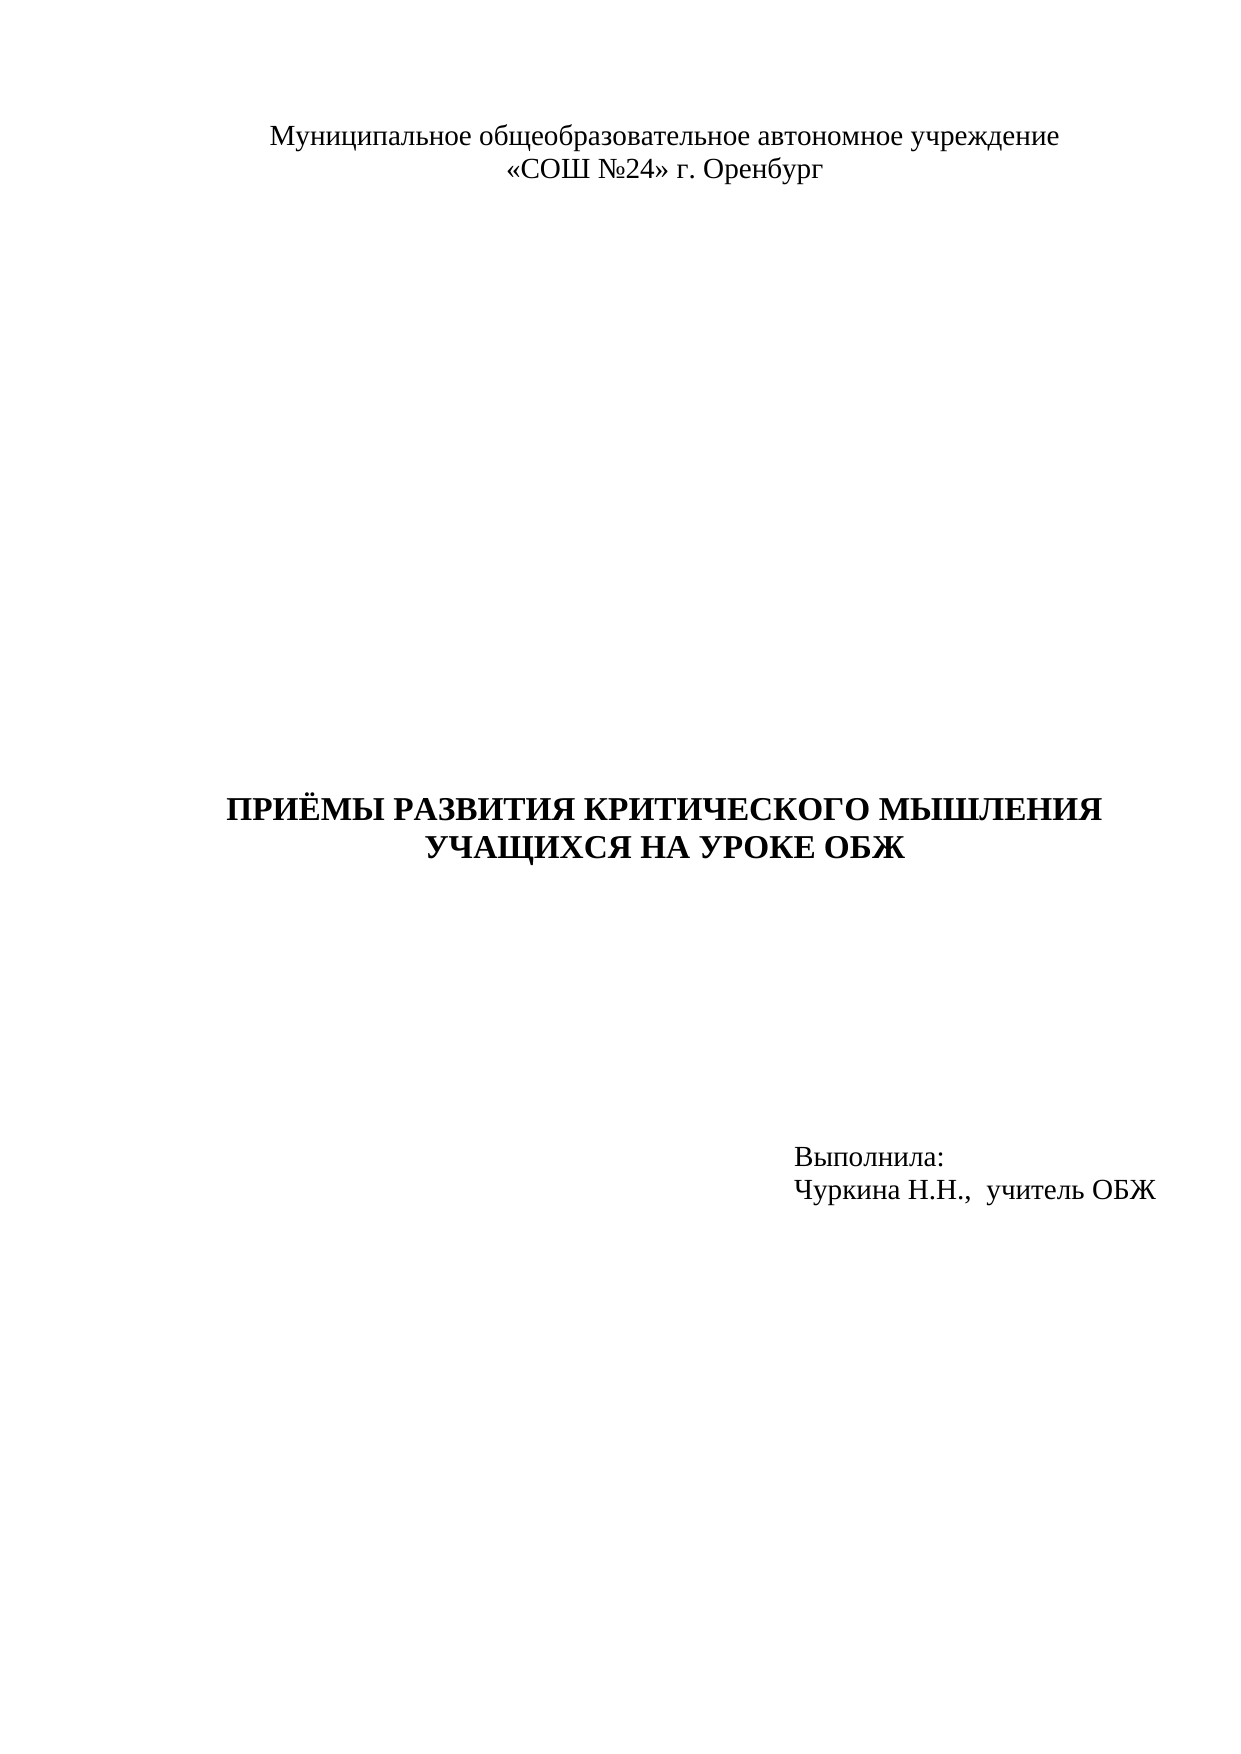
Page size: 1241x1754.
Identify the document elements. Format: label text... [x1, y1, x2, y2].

text Муниципальное общеобразовательное автономное учреждение [177, 118, 1152, 152]
text «СОШ №24» г. Оренбург [177, 152, 1152, 185]
table_header Выполнила: Чуркина Н.Н., учитель ОБЖ [783, 1139, 1211, 1239]
text Приёмы развития критического мышления учащихся на уроке ОБЖ [177, 789, 1152, 866]
